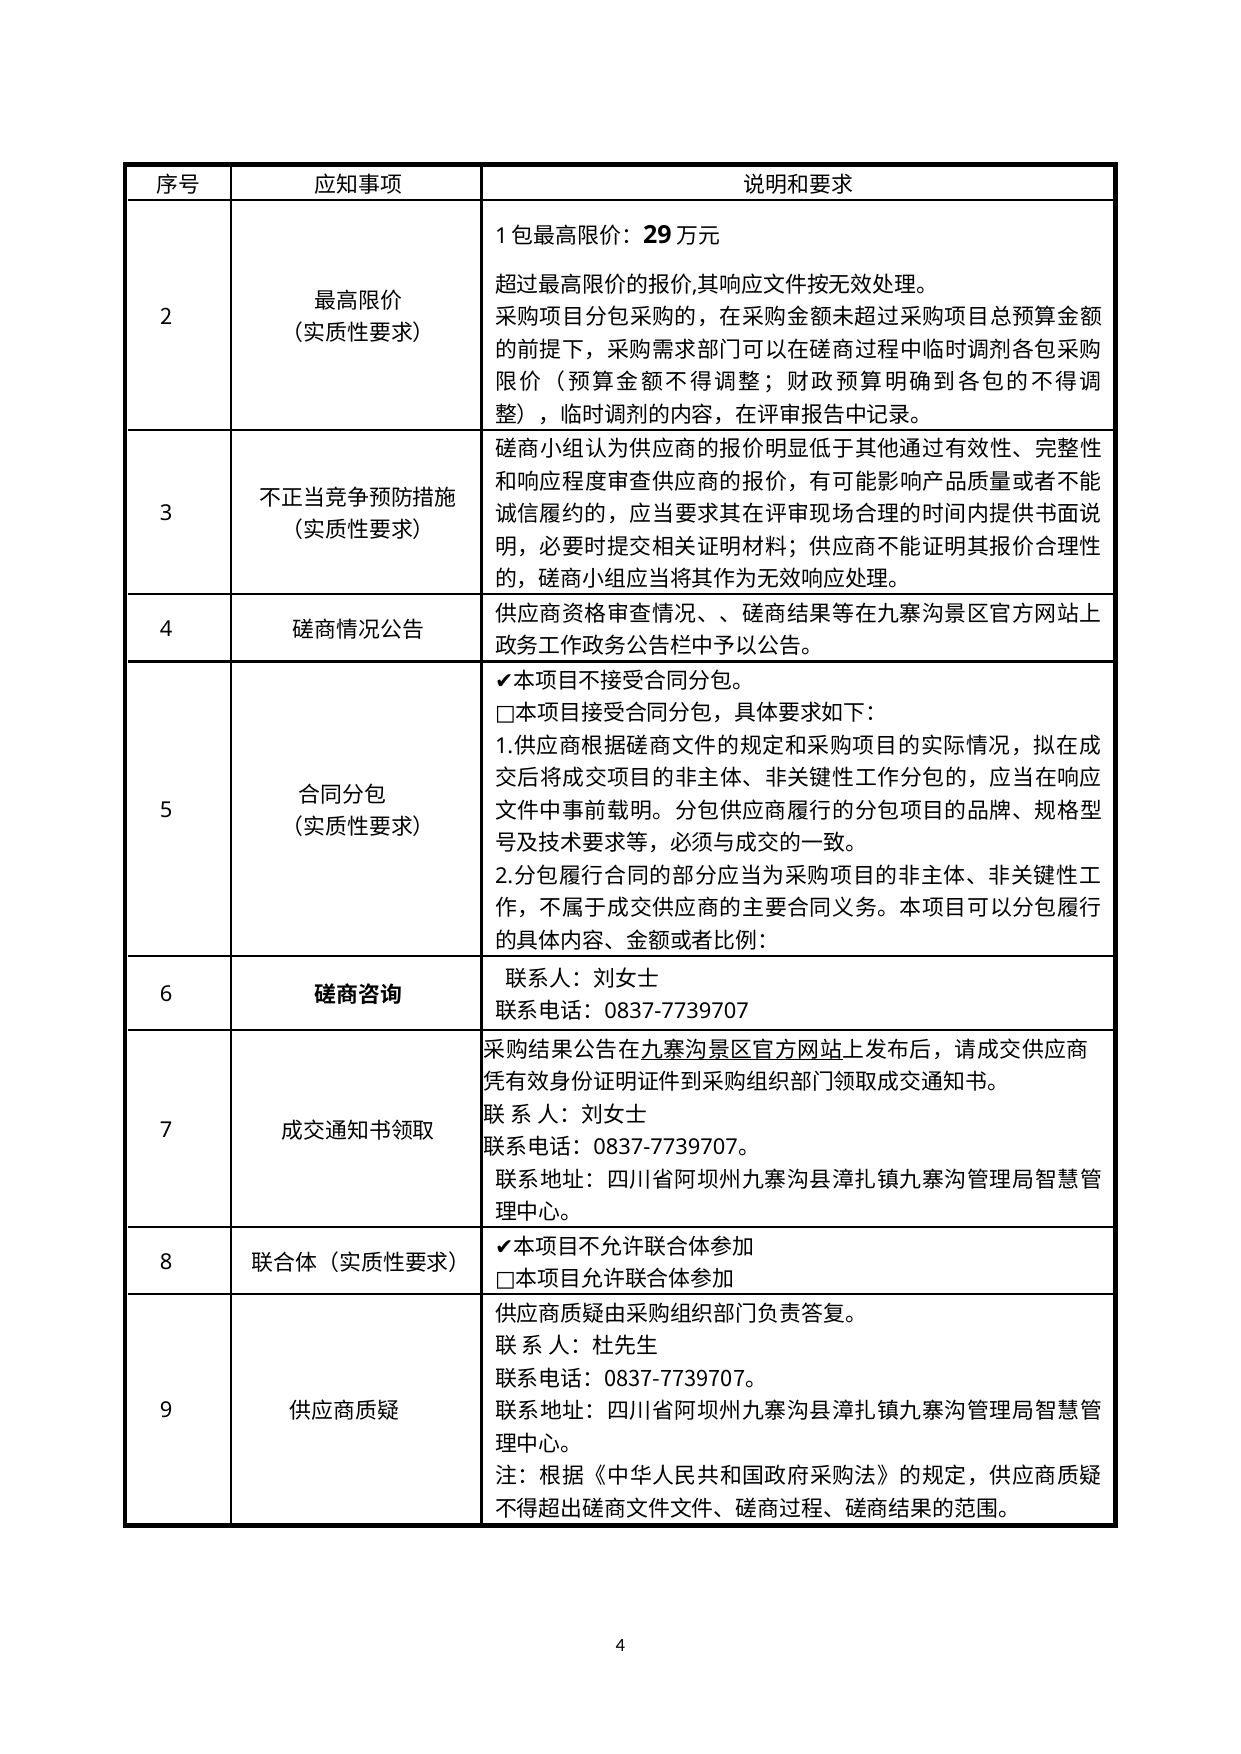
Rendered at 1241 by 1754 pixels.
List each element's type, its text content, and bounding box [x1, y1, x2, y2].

table_cell 磋商情况公告 [232, 595, 480, 660]
table_cell 最高限价 （实质性要求） [232, 201, 480, 429]
table_cell 采购结果公告在九寨沟景区官方网站上发布后，请成交供应商凭有效身份证明证件到采购组织部门领取成交通知书。 联 系 人：刘女士 联系电话：0837-7739707。 联系地址：四川省阿坝州九寨沟县漳扎镇九寨沟管理局智慧管理中心。 [483, 1031, 1113, 1226]
table_cell 成交通知书领取 [232, 1031, 480, 1226]
table_header 说明和要求 [483, 167, 1113, 199]
table_cell 磋商咨询 [232, 957, 480, 1029]
table_cell 供应商质疑由采购组织部门负责答复。 联 系 人：杜先生 联系电话：0837-7739707。 联系地址：四川省阿坝州九寨沟县漳扎镇九寨沟管理局智慧管理中心。 注：根据《中华人民共和国政府采购法》的规定，供应商质疑不得超出磋商文件文件、磋商过程、磋商结果的范围。 [483, 1295, 1113, 1523]
table_cell 供应商资格审查情况、、磋商结果等在九寨沟景区官方网站上政务工作政务公告栏中予以公告。 [483, 595, 1113, 660]
table_cell 3 [127, 430, 230, 593]
table_cell ✔本项目不接受合同分包。 □本项目接受合同分包，具体要求如下： 1.供应商根据磋商文件的规定和采购项目的实际情况，拟在成交后将成交项目的非主体、非关键性工作分包的，应当在响应文件中事前载明。分包供应商履行的分包项目的品牌、规格型号及技术要求等，必须与成交的一致。 2.分包履行合同的部分应当为采购项目的非主体、非关键性工作，不属于成交供应商的主要合同义务。本项目可以分包履行的具体内容、金额或者比例： [483, 663, 1113, 955]
table_cell 联系人：刘女士 联系电话：0837-7739707 [483, 957, 1113, 1029]
table_header 序号 [127, 167, 230, 199]
table_cell 1包最高限价：29万元 超过最高限价的报价,其响应文件按无效处理。 采购项目分包采购的，在采购金额未超过采购项目总预算金额的前提下，采购需求部门可以在磋商过程中临时调剂各包采购限价（预算金额不得调整；财政预算明确到各包的不得调整），临时调剂的内容，在评审报告中记录。 [483, 201, 1113, 429]
table_cell 供应商质疑 [232, 1295, 480, 1523]
table_cell 2 [127, 200, 230, 429]
table_cell 9 [127, 1294, 230, 1523]
table_cell ✔本项目不允许联合体参加 □本项目允许联合体参加 [483, 1228, 1113, 1293]
table_cell 6 [127, 956, 230, 1029]
table_cell 联合体（实质性要求） [232, 1228, 480, 1293]
table_cell 4 [127, 594, 230, 660]
table_header 应知事项 [232, 167, 480, 199]
table_cell 7 [127, 1030, 230, 1226]
table_cell 磋商小组认为供应商的报价明显低于其他通过有效性、完整性和响应程度审查供应商的报价，有可能影响产品质量或者不能诚信履约的，应当要求其在评审现场合理的时间内提供书面说明，必要时提交相关证明材料；供应商不能证明其报价合理性的，磋商小组应当将其作为无效响应处理。 [483, 431, 1113, 593]
table_cell 不正当竞争预防措施 （实质性要求） [232, 431, 480, 593]
table_cell 8 [127, 1227, 230, 1293]
table_cell 5 [127, 661, 230, 955]
table_cell 合同分包 （实质性要求） [232, 663, 480, 955]
